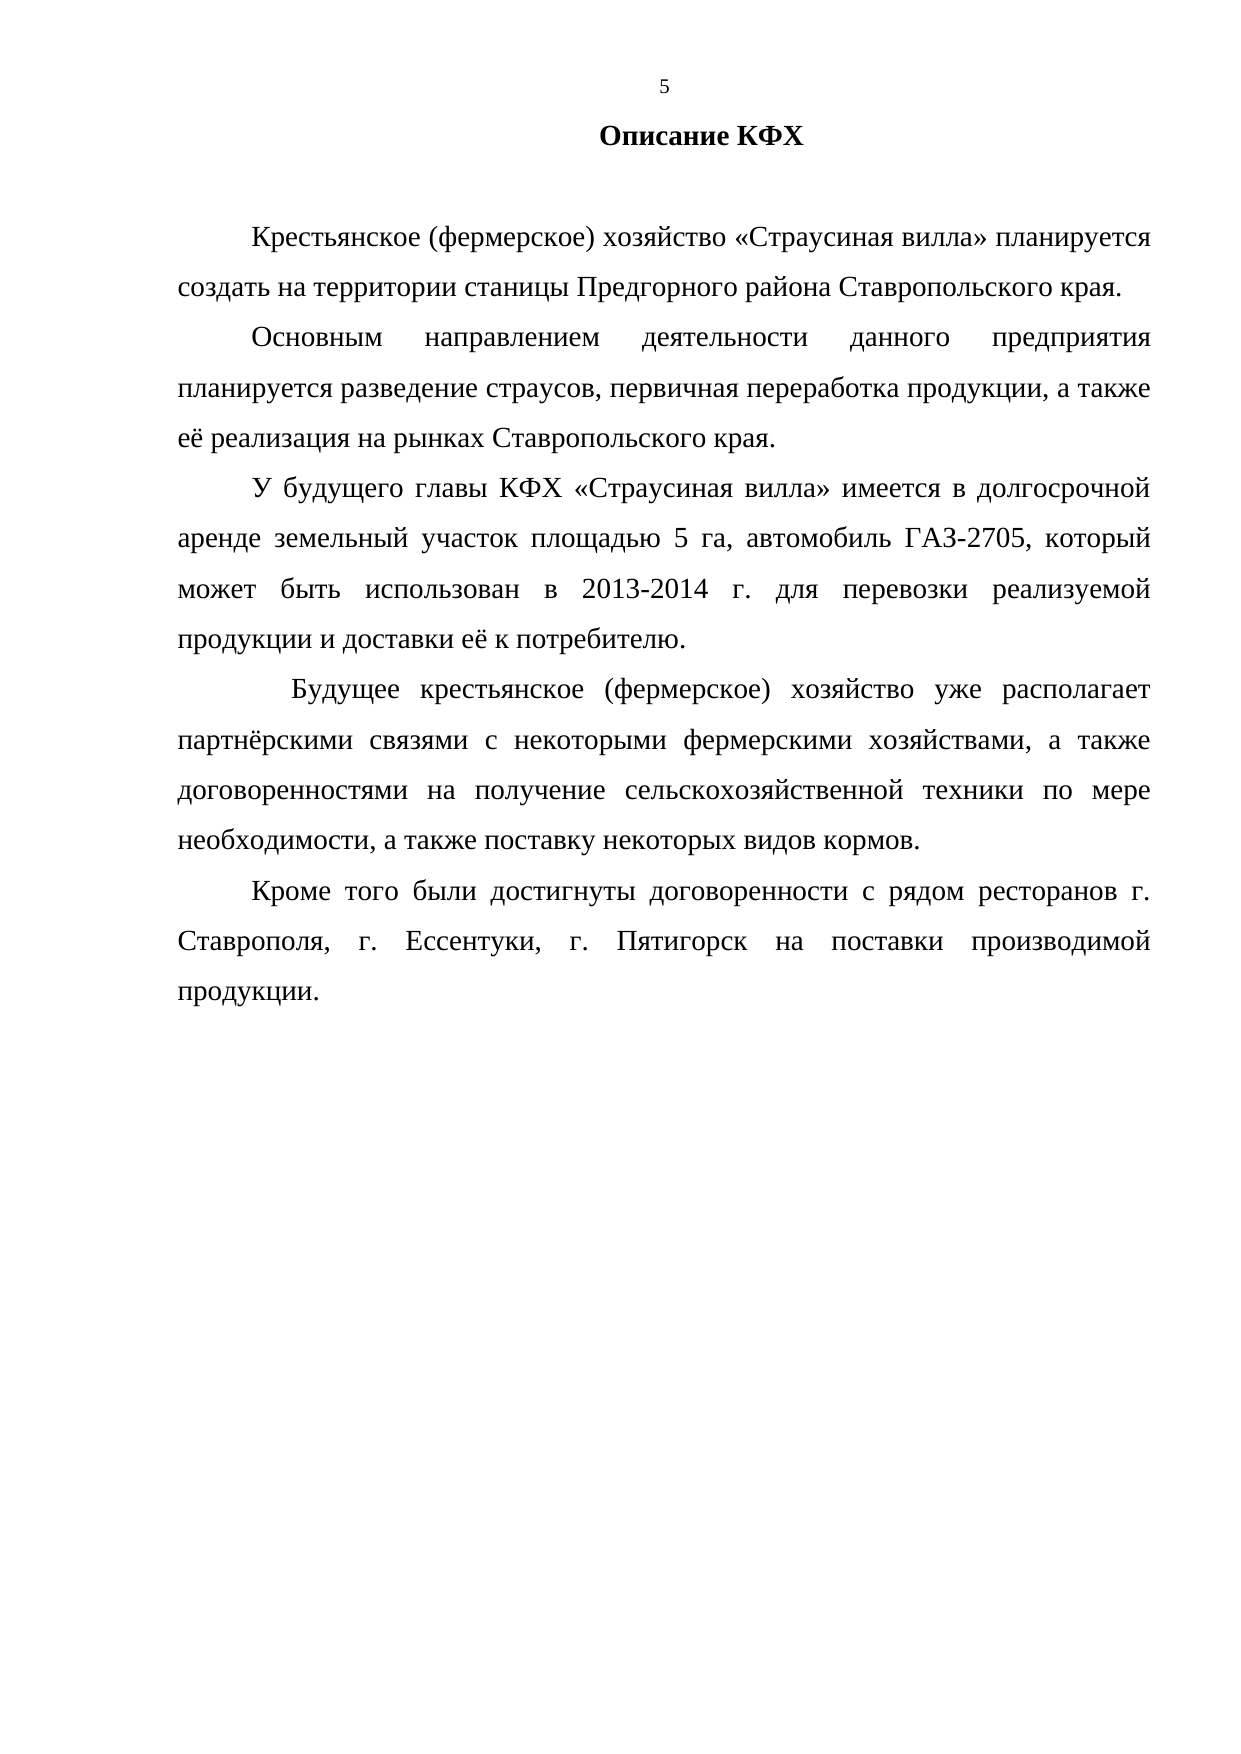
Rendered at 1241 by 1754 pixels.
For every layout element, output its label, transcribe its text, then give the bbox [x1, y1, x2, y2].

text У будущего главы КФХ «Страусиная вилла» имеется в долгосрочной аренде земельный участок площадью 5 га, автомобиль ГАЗ-2705, который может быть использован в 2013-2014 г. для перевозки реализуемой продукции и доставки её к потребителю. [177, 470, 1152, 655]
text Основным направлением деятельности данного предприятия планируется разведение страусов, первичная переработка продукции, а также её реализация на рынках Ставропольского края. [177, 319, 1152, 453]
text Описание КФХ [177, 118, 1152, 152]
text Кроме того были достигнуты договоренности с рядом ресторанов г. Ставрополя, г. Ессентуки, г. Пятигорск на поставки производимой продукции. [177, 873, 1152, 1007]
text Крестьянское (фермерское) хозяйство «Страусиная вилла» планируется создать на территории станицы Предгорного района Ставропольского края. [177, 219, 1152, 303]
text Будущее крестьянское (фермерское) хозяйство уже располагает партнёрскими связями с некоторыми фермерскими хозяйствами, а также договоренностями на получение сельскохозяйственной техники по мере необходимости, а также поставку некоторых видов кормов. [177, 672, 1152, 856]
